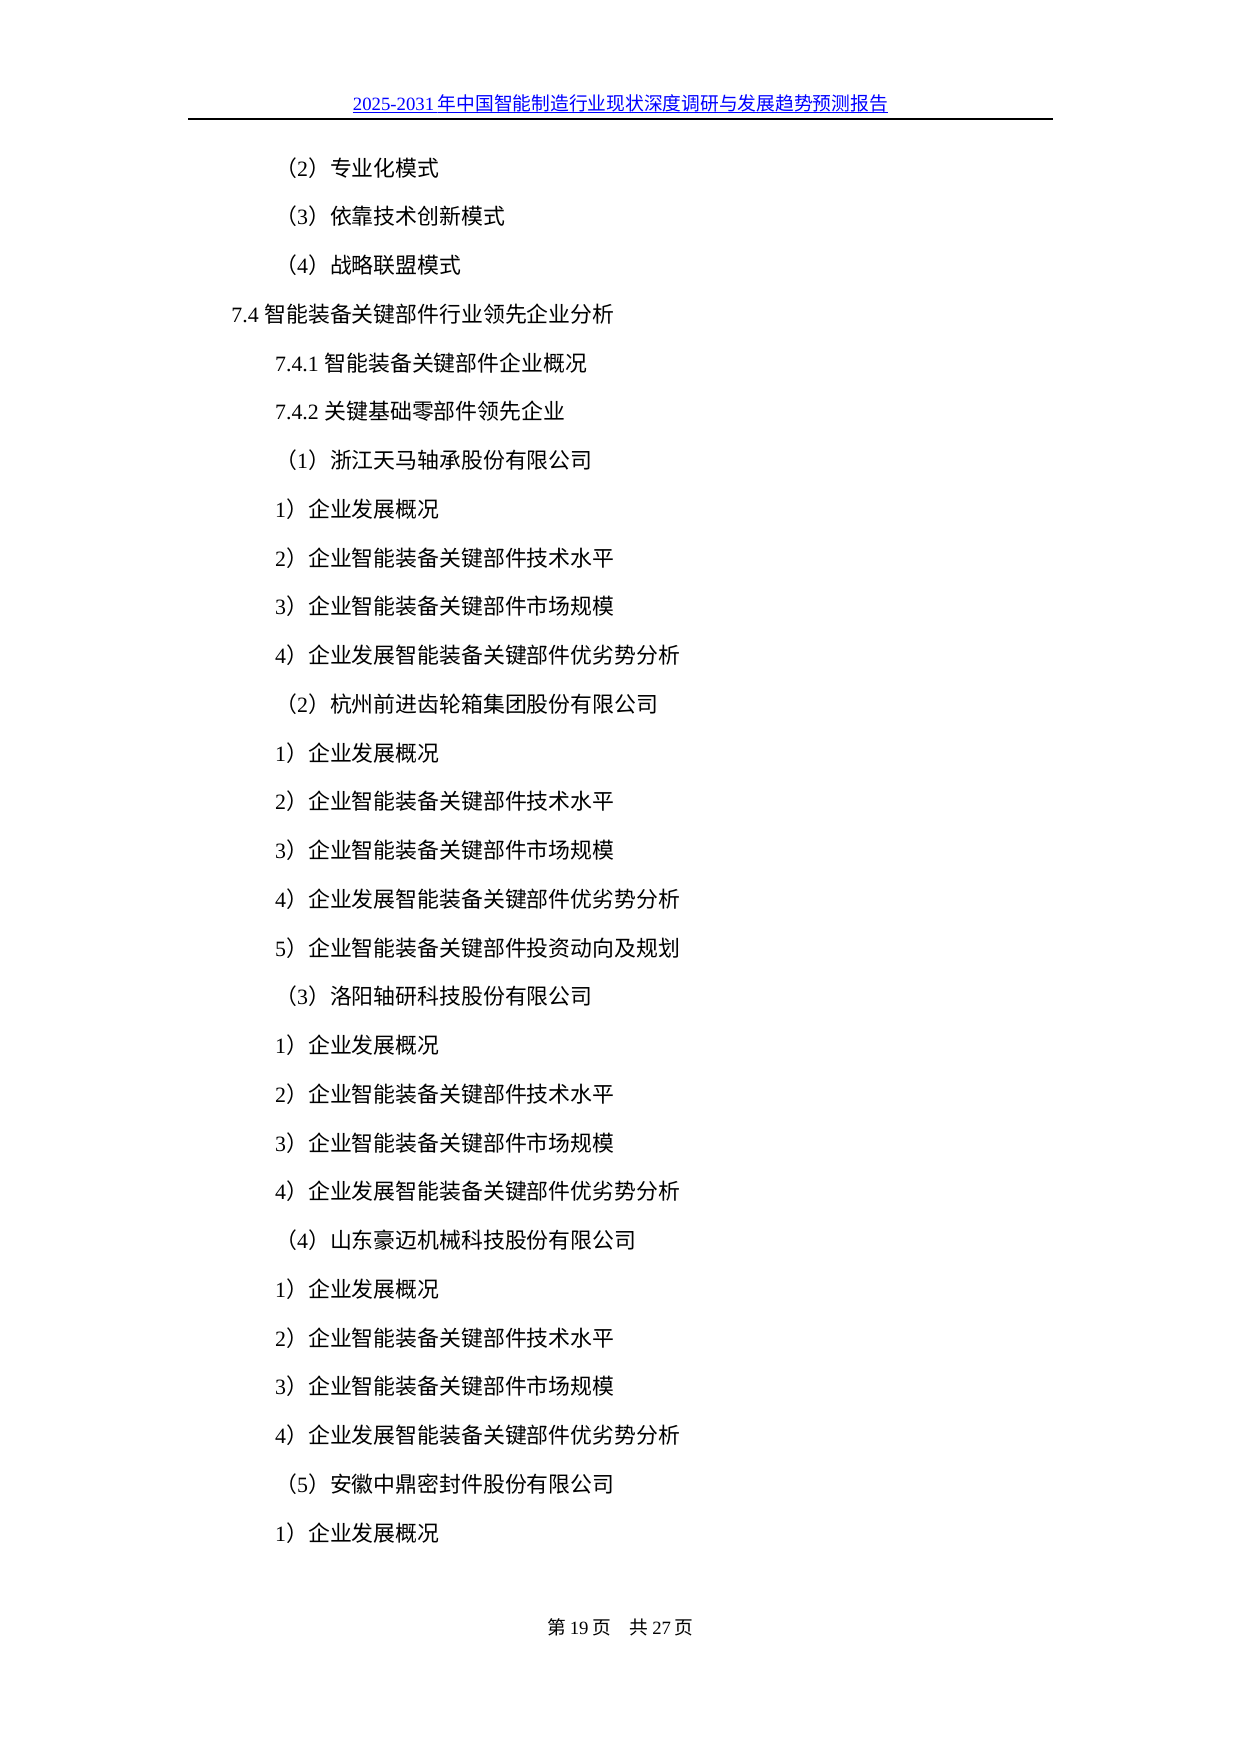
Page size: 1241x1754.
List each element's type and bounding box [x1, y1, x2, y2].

text [187, 150, 1053, 1548]
